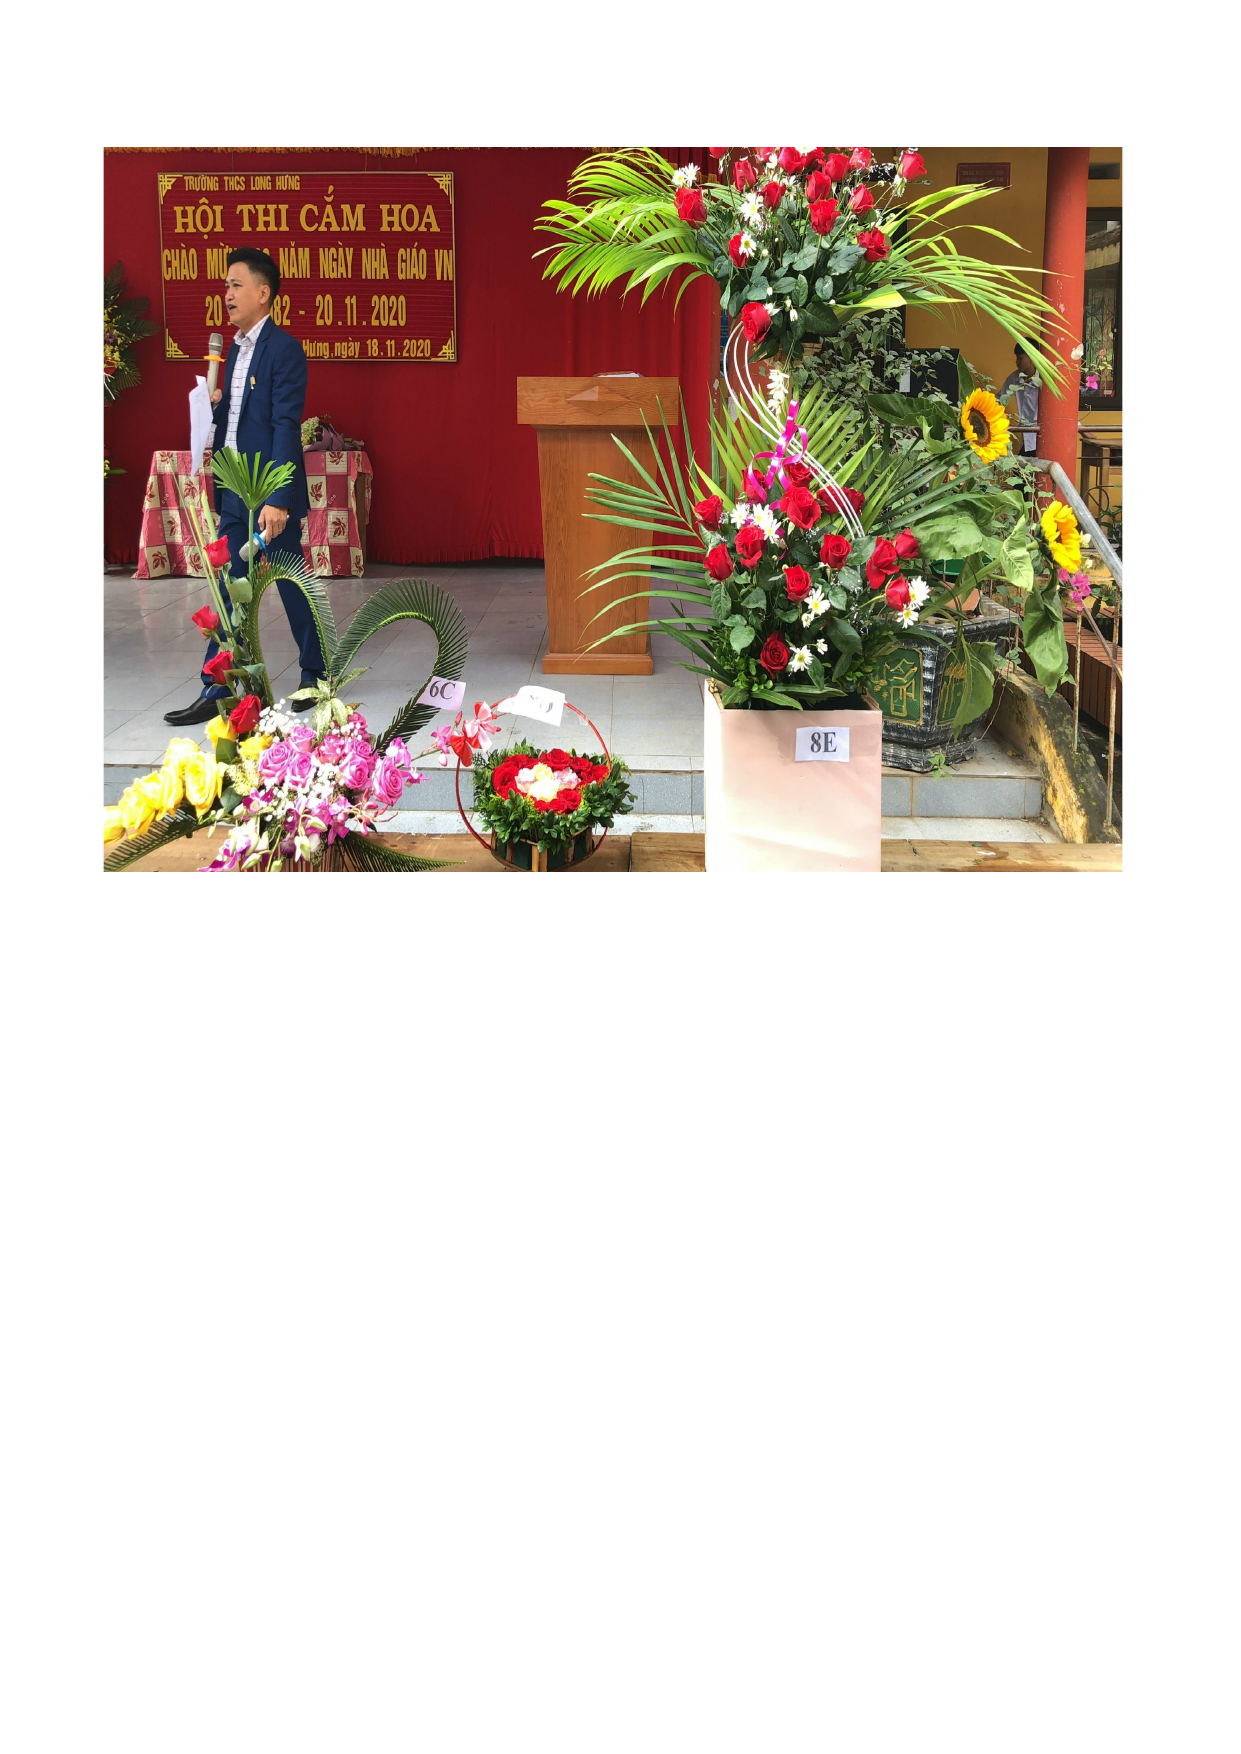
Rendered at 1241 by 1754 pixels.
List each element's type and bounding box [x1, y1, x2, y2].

picture [103, 147, 1123, 872]
